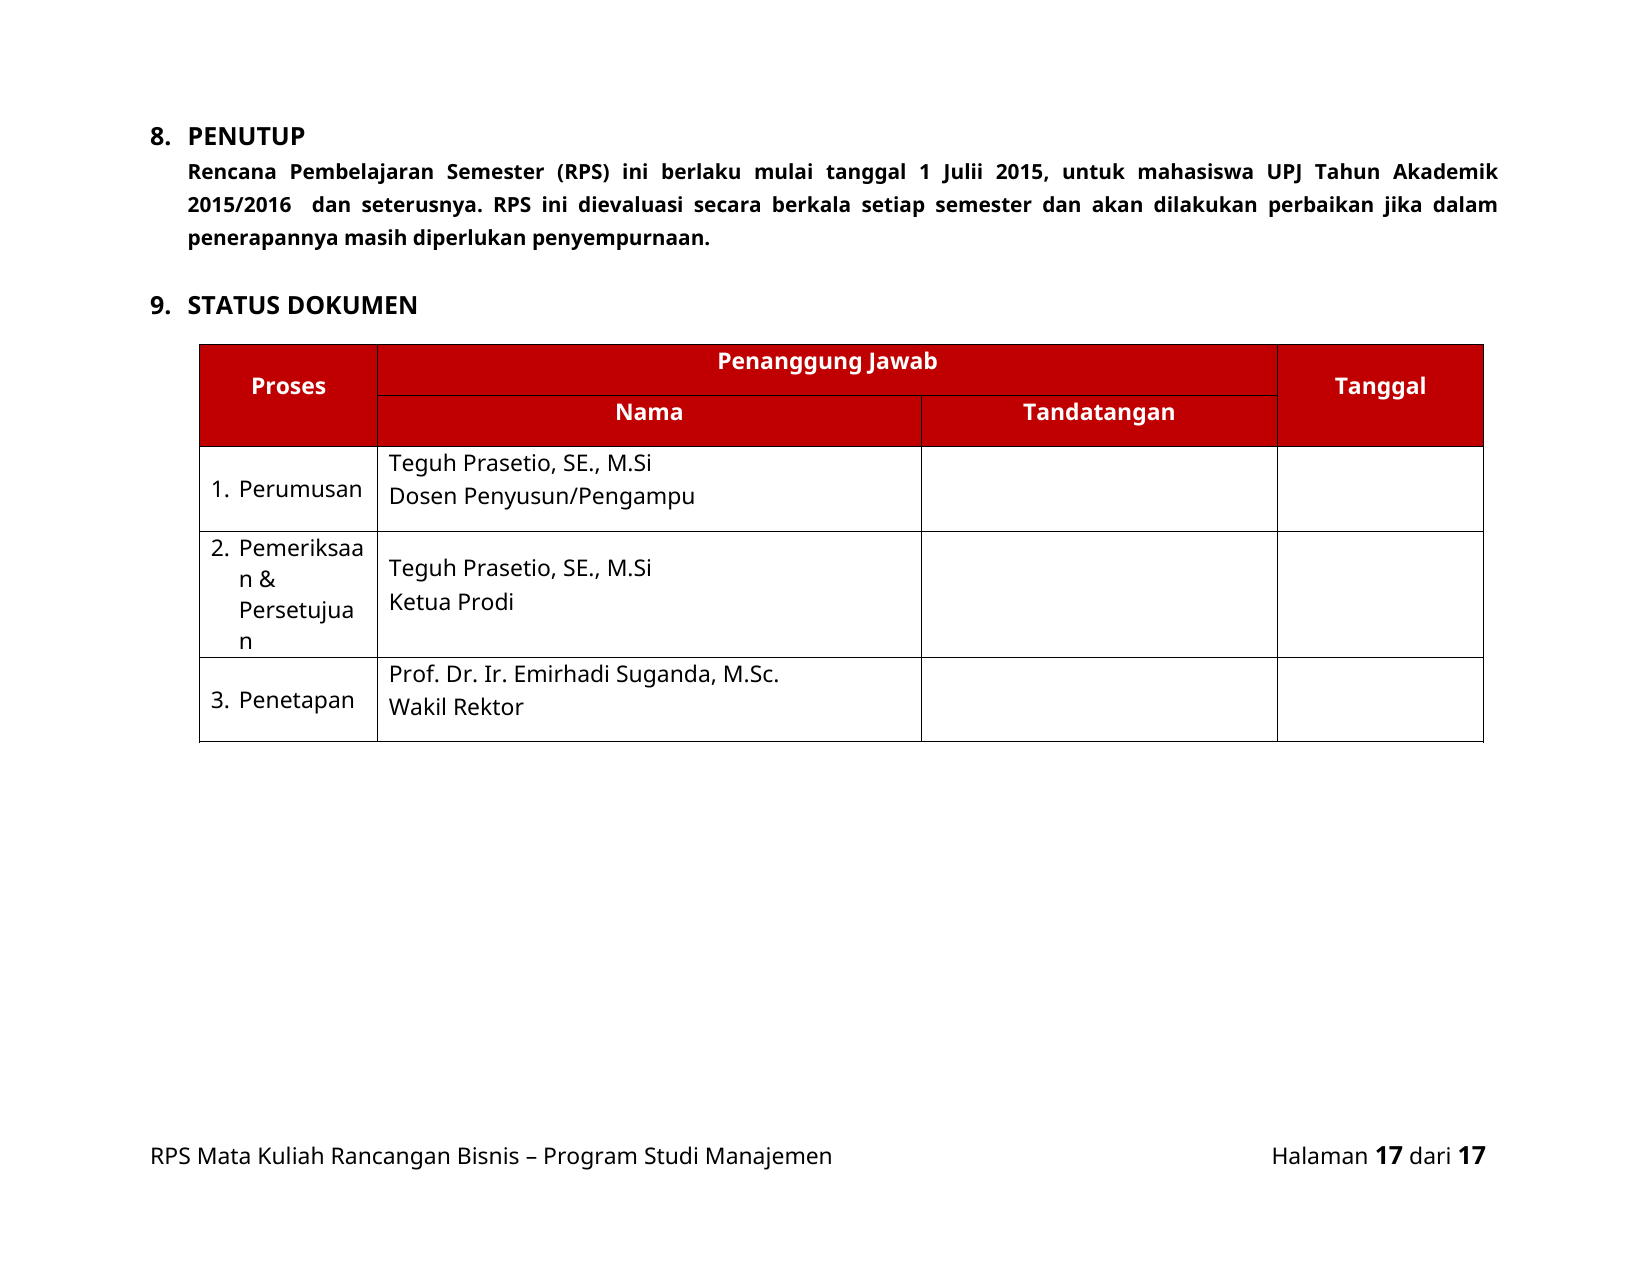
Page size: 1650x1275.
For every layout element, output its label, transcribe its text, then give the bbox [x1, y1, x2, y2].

table_cell Pemeriksaan & Persetujuan [200, 532, 377, 657]
table_cell [1278, 658, 1483, 741]
table_cell [922, 658, 1277, 741]
table_cell Perumusan [200, 447, 377, 531]
table_header Proses [200, 345, 377, 446]
table_header Tanggal [1278, 345, 1483, 446]
list Rencana Pembelajaran Semester (RPS) ini berlaku mulai tanggal 1 Julii 2015, untuk mahasiswa UPJ Tahun Akademik 2015/2016 dan seterusnya. RPS ini dievaluasi secara berkala setiap semester dan akan dilakukan perbaikan jika dalam penerapannya masih diperlukan penyempurnaan. [187, 157, 1500, 251]
table_cell Nama [378, 396, 921, 446]
table_header Penanggung Jawab [378, 345, 1277, 395]
table_cell Tandatangan [922, 396, 1277, 446]
list STATUS DOKUMEN [150, 288, 1500, 322]
table_cell Prof. Dr. Ir. Emirhadi Suganda, M.Sc. Wakil Rektor [378, 658, 921, 741]
table_cell [1278, 447, 1483, 531]
table_cell Teguh Prasetio, SE., M.Si Dosen Penyusun/Pengampu [378, 447, 921, 531]
table_cell [1278, 532, 1483, 657]
table_cell [922, 532, 1277, 657]
table_cell Penetapan [200, 658, 377, 741]
table_cell Teguh Prasetio, SE., M.Si Ketua Prodi [378, 532, 921, 657]
list PENUTUP [150, 118, 1500, 152]
table_cell [922, 447, 1277, 531]
